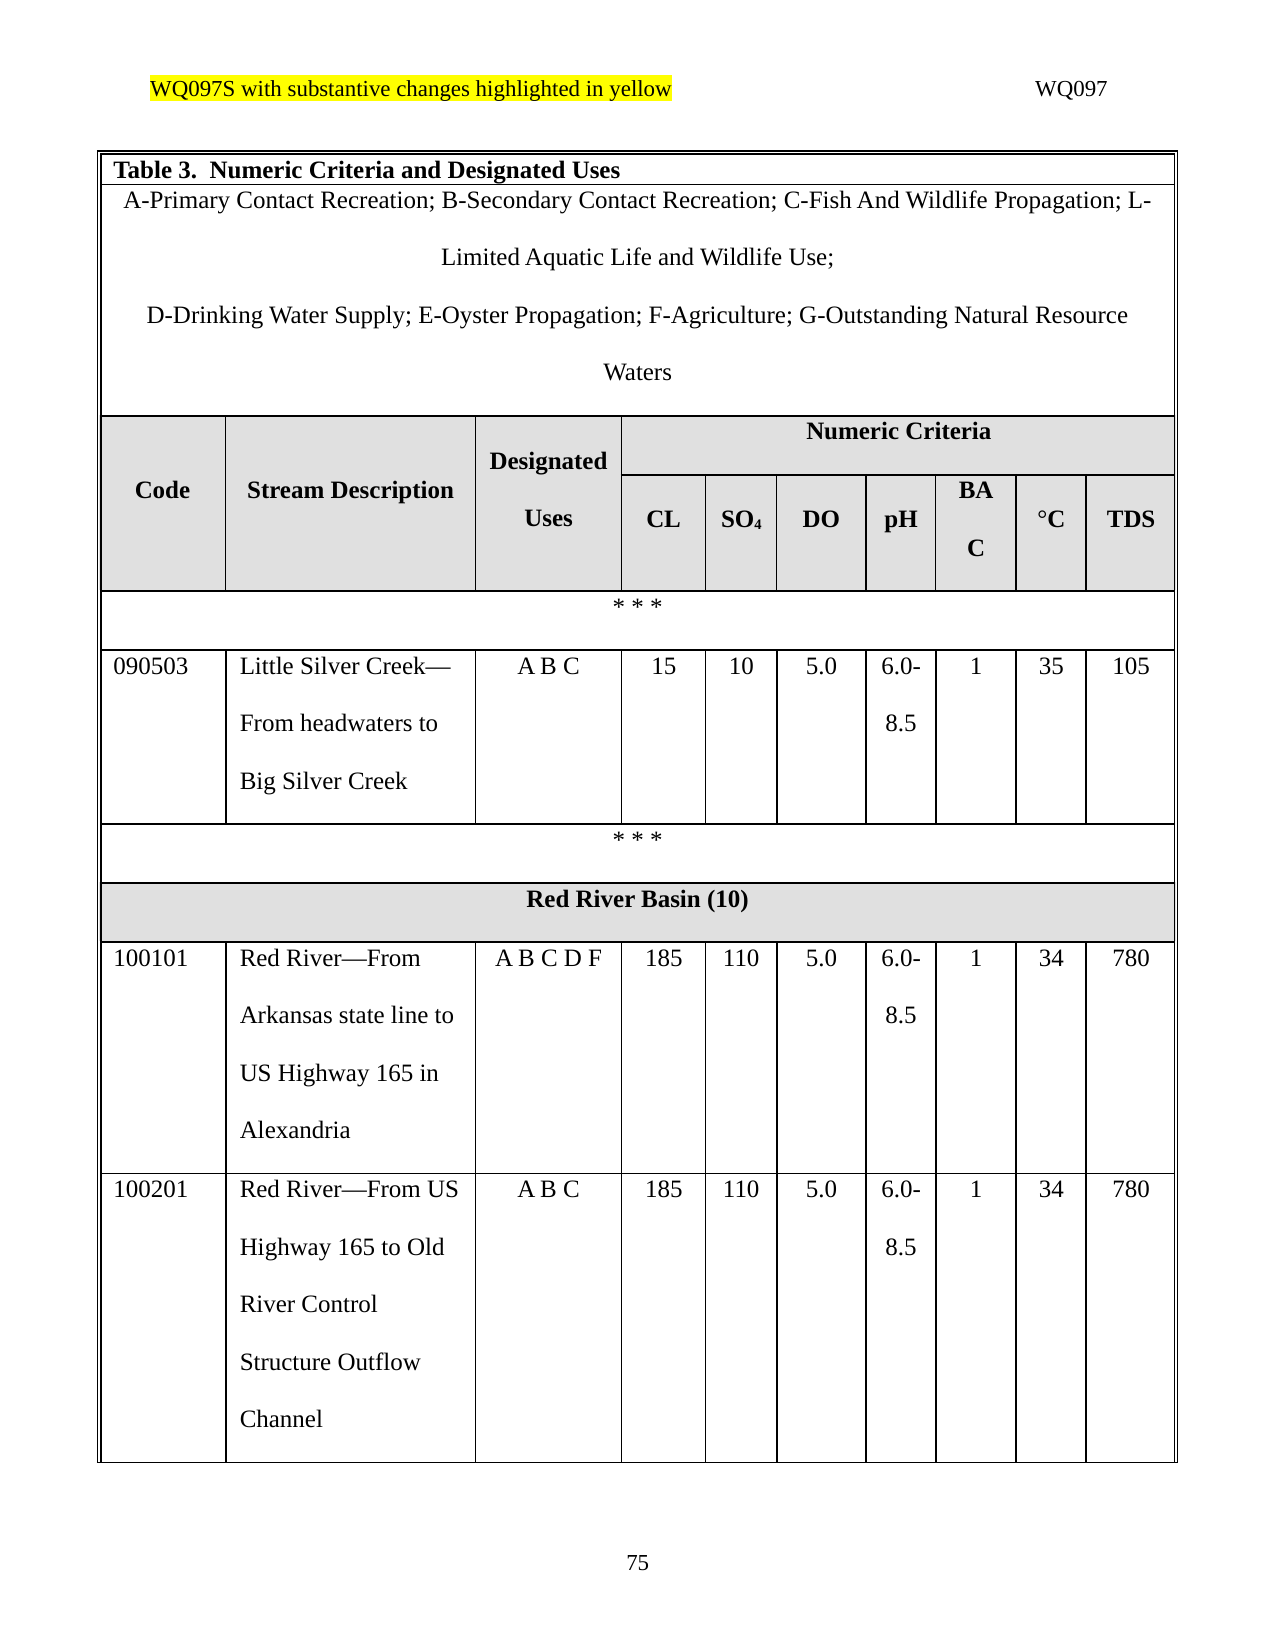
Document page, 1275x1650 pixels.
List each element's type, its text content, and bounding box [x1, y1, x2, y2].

table_cell 5.0 [778, 1174, 865, 1462]
table_cell 34 [1017, 1174, 1085, 1462]
table_cell Designated Uses [476, 417, 621, 590]
table_cell 35 [1017, 651, 1085, 823]
table_cell DO [777, 476, 865, 590]
table_cell * * * [102, 592, 1174, 649]
table_cell Red River—From US Highway 165 to Old River Control Structure Outflow Channel [227, 1174, 475, 1462]
table_cell Red River—From Arkansas state line to US Highway 165 in Alexandria [227, 943, 475, 1173]
table_cell A B C [476, 1174, 621, 1462]
table_cell BAC [936, 476, 1015, 590]
table_cell 110 [706, 943, 776, 1173]
table_cell 185 [622, 1174, 705, 1462]
table_cell 10 [706, 651, 776, 823]
table_cell pH [867, 476, 935, 590]
table_cell 780 [1087, 943, 1174, 1173]
table_cell 100201 [102, 1174, 225, 1462]
table_cell 105 [1087, 651, 1174, 823]
table_cell 1 [937, 943, 1015, 1173]
table_cell Stream Description [226, 417, 475, 590]
table_cell A B C [476, 651, 621, 823]
table_cell Numeric Criteria [622, 417, 1174, 474]
table_cell 110 [706, 1174, 776, 1462]
table_header Table 3. Numeric Criteria and Designated Uses [102, 155, 1174, 183]
table_cell * * * [102, 825, 1174, 882]
table_cell 100101 [102, 943, 225, 1173]
table_cell 6.0-8.5 [867, 1174, 935, 1462]
table_cell A B C D F [476, 943, 621, 1173]
table_cell Code [102, 417, 225, 590]
table_cell 780 [1087, 1174, 1174, 1462]
table_cell Little Silver Creek—From headwaters to Big Silver Creek [227, 651, 475, 823]
table_cell 5.0 [778, 651, 865, 823]
table_cell 1 [937, 1174, 1015, 1462]
table_cell 6.0-8.5 [867, 943, 935, 1173]
table_cell Red River Basin (10) [102, 884, 1174, 941]
table_cell TDS [1087, 476, 1174, 590]
table_cell 185 [622, 943, 705, 1173]
table_cell 15 [622, 651, 705, 823]
table_cell 5.0 [778, 943, 865, 1173]
table_cell 1 [937, 651, 1015, 823]
table_cell SO4 [706, 476, 776, 590]
table_cell 6.0-8.5 [867, 651, 935, 823]
table_cell A-Primary Contact Recreation; B-Secondary Contact Recreation; C-Fish And Wildlife Propagation; L-Limited Aquatic Life and Wildlife Use; D-Drinking Water Supply; E-Oyster Propagation; F-Agriculture; G-Outstanding Natural Resource Waters [102, 185, 1174, 415]
table_cell 34 [1017, 943, 1085, 1173]
table_cell °C [1017, 476, 1085, 590]
table_cell 090503 [102, 651, 225, 823]
table_cell CL [622, 476, 705, 590]
